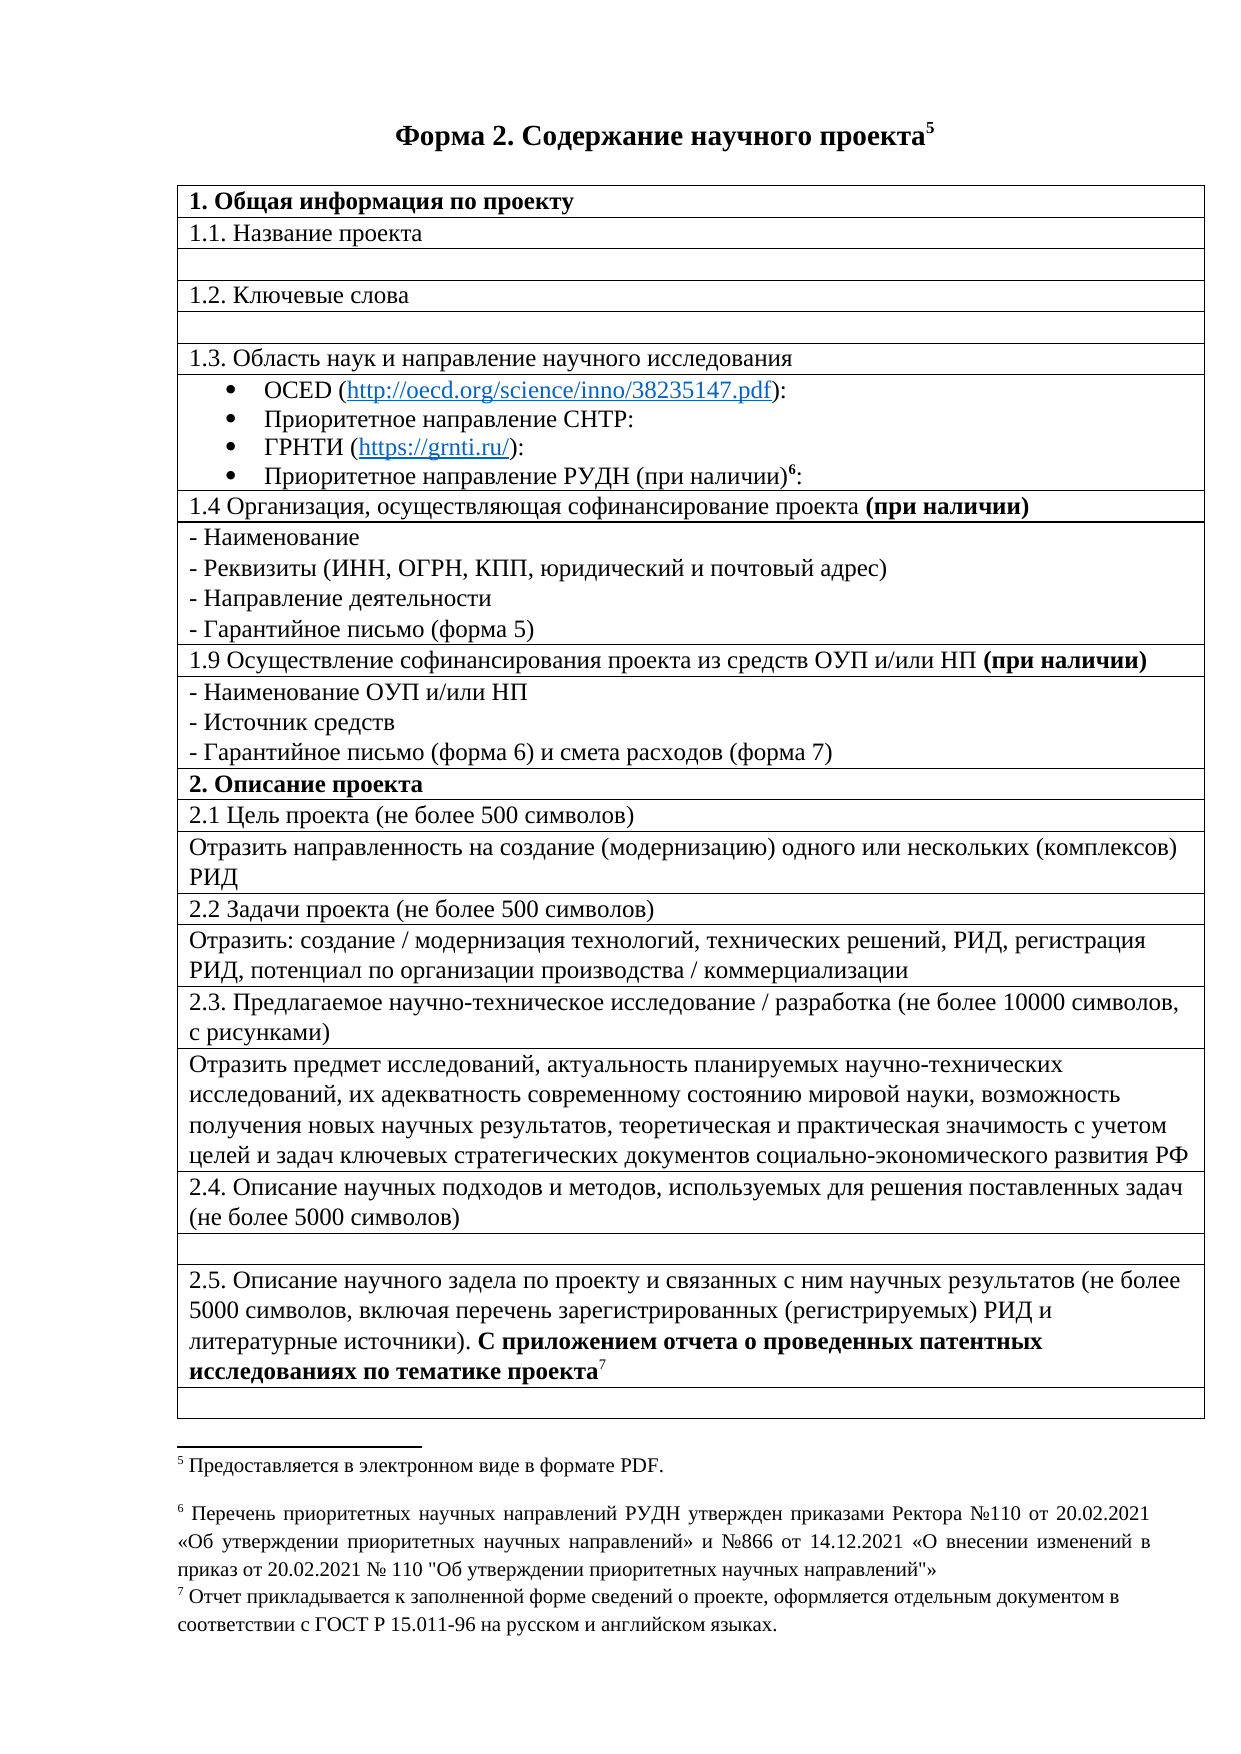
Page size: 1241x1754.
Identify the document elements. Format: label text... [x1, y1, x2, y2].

table_cell OCED (http://oecd.org/science/inno/38235147.pdf): Приоритетное направление СНТР: ГРНТИ (https://grnti.ru/): Приоритетное направление РУДН (при наличии): [178, 375, 1204, 490]
table_cell 1.2. Ключевые слова [178, 281, 1204, 311]
table_cell [178, 1234, 1204, 1264]
table_cell 2.1 Цель проекта (не более 500 символов) [178, 800, 1204, 831]
table_cell 1.4 Организация, осуществляющая софинансирование проекта (при наличии) [178, 491, 1204, 521]
table_cell [178, 312, 1204, 342]
table_cell 2.5. Описание научного задела по проекту и связанных с ним научных результатов (не более 5000 символов, включая перечень зарегистрированных (регистрируемых) РИД и литературные источники). С приложением отчета о проведенных патентных исследованиях по тематике проекта [178, 1265, 1204, 1387]
table_cell 1.3. Область наук и направление научного исследования [178, 344, 1204, 374]
table_cell Отразить направленность на создание (модернизацию) одного или нескольких (комплексов) РИД [178, 832, 1204, 893]
table_cell - Наименование - Реквизиты (ИНН, ОГРН, КПП, юридический и почтовый адрес) - Направление деятельности - Гарантийное письмо (форма 5) [178, 523, 1204, 644]
table_cell Отразить предмет исследований, актуальность планируемых научно-технических исследований, их адекватность современному состоянию мировой науки, возможность получения новых научных результатов, теоретическая и практическая значимость с учетом целей и задач ключевых стратегических документов социально-экономического развития РФ [178, 1049, 1204, 1171]
table_cell 1.9 Осуществление софинансирования проекта из средств ОУП и/или НП (при наличии) [178, 645, 1204, 676]
table_header 1. Общая информация по проекту [178, 186, 1204, 217]
table_cell 1.1. Название проекта [178, 218, 1204, 248]
table_cell 2.2 Задачи проекта (не более 500 символов) [178, 894, 1204, 924]
table_cell [178, 1388, 1204, 1418]
table_cell Отразить: создание / модернизация технологий, технических решений, РИД, регистрация РИД, потенциал по организации производства / коммерциализации [178, 925, 1204, 986]
table_cell - Наименование ОУП и/или НП - Источник средств - Гарантийное письмо (форма 6) и смета расходов (форма 7) [178, 677, 1204, 768]
table_cell 2.4. Описание научных подходов и методов, используемых для решения поставленных задач (не более 5000 символов) [178, 1172, 1204, 1232]
table_cell 2. Описание проекта [178, 769, 1204, 799]
table_cell 2.3. Предлагаемое научно-техническое исследование / разработка (не более 10000 символов, с рисунками) [178, 987, 1204, 1048]
table_cell [178, 249, 1204, 279]
text Форма 2. Содержание научного проекта [177, 118, 1152, 152]
